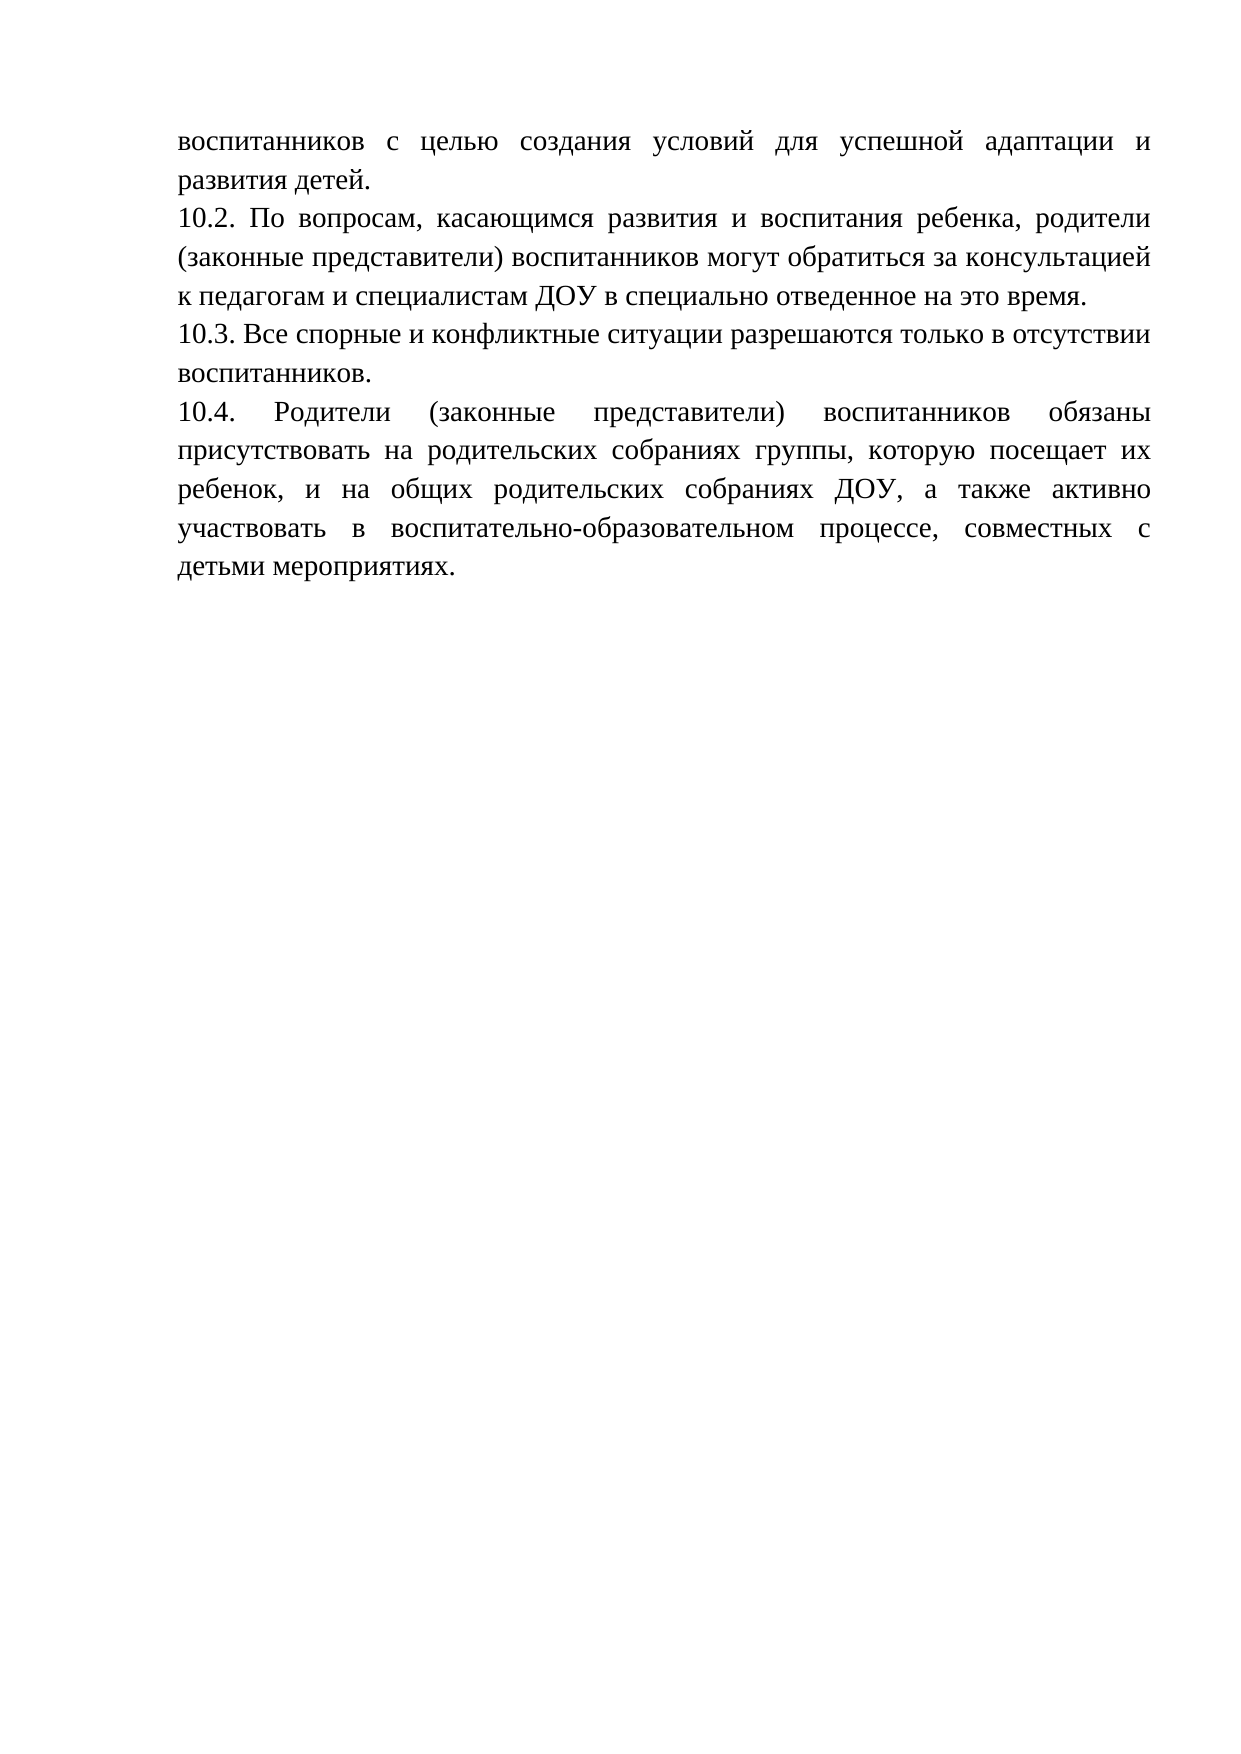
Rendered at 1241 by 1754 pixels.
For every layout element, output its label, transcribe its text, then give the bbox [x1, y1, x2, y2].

text 10.3. Все спорные и конфликтные ситуации разрешаются только в отсутствии воспитанников. [177, 311, 1152, 389]
text 10.4. Родители (законные представители) воспитанников обязаны присутствовать на родительских собраниях группы, которую посещает их ребенок, и на общих родительских собраниях ДОУ, а также активно участвовать в воспитательно-образовательном процессе, совместных с детьми мероприятиях. [177, 389, 1152, 582]
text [177, 118, 1152, 195]
text 10.2. По вопросам, касающимся развития и воспитания ребенка, родители (законные представители) воспитанников могут обратиться за консультацией к педагогам и специалистам ДОУ в специально отведенное на это время. [177, 195, 1152, 311]
